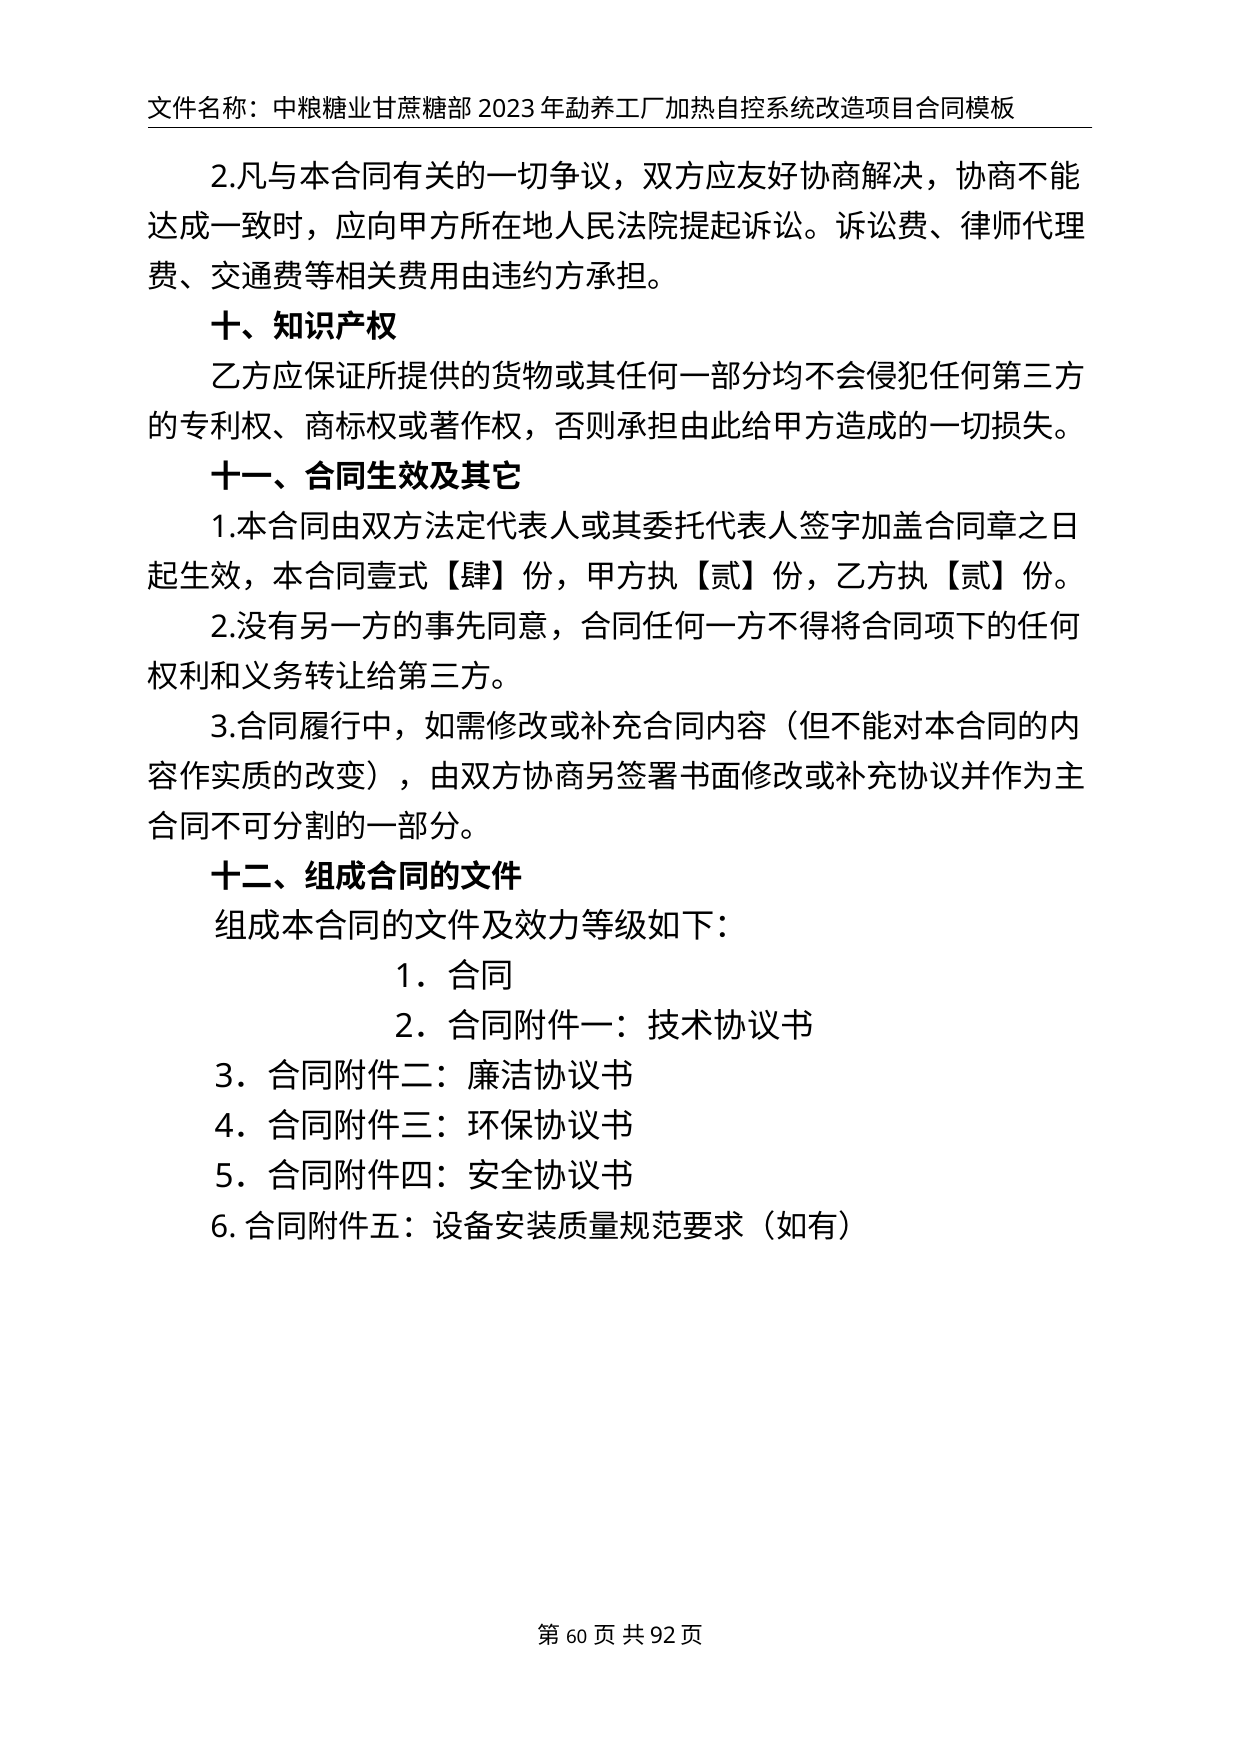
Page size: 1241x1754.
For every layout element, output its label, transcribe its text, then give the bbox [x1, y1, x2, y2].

list 2．合同附件一：技术协议书 [331, 998, 1092, 1048]
text 2.凡与本合同有关的一切争议，双方应友好协商解决，协商不能达成一致时，应向甲方所在地人民法院提起诉讼。诉讼费、律师代理费、交通费等相关费用由违约方承担。 [148, 148, 1092, 298]
list 1．合同 [331, 948, 1092, 998]
text 十二、组成合同的文件 [148, 848, 1092, 898]
text 十、知识产权 [148, 298, 1092, 348]
text 十一、合同生效及其它 [148, 448, 1092, 498]
text 5．合同附件四：安全协议书 [148, 1148, 1092, 1198]
text 组成本合同的文件及效力等级如下： [148, 898, 1092, 948]
text 乙方应保证所提供的货物或其任何一部分均不会侵犯任何第三方的专利权、商标权或著作权，否则承担由此给甲方造成的一切损失。 [148, 348, 1092, 448]
text 3.合同履行中，如需修改或补充合同内容（但不能对本合同的内容作实质的改变），由双方协商另签署书面修改或补充协议并作为主合同不可分割的一部分。 [148, 698, 1092, 848]
text 1.本合同由双方法定代表人或其委托代表人签字加盖合同章之日起生效，本合同壹式【肆】份，甲方执【贰】份，乙方执【贰】份。 [148, 498, 1092, 598]
text 6. 合同附件五：设备安装质量规范要求（如有） [148, 1198, 1092, 1248]
text 3．合同附件二：廉洁协议书 [148, 1048, 1092, 1098]
text 2.没有另一方的事先同意，合同任何一方不得将合同项下的任何权利和义务转让给第三方。 [148, 598, 1092, 698]
text 4．合同附件三：环保协议书 [148, 1098, 1092, 1148]
